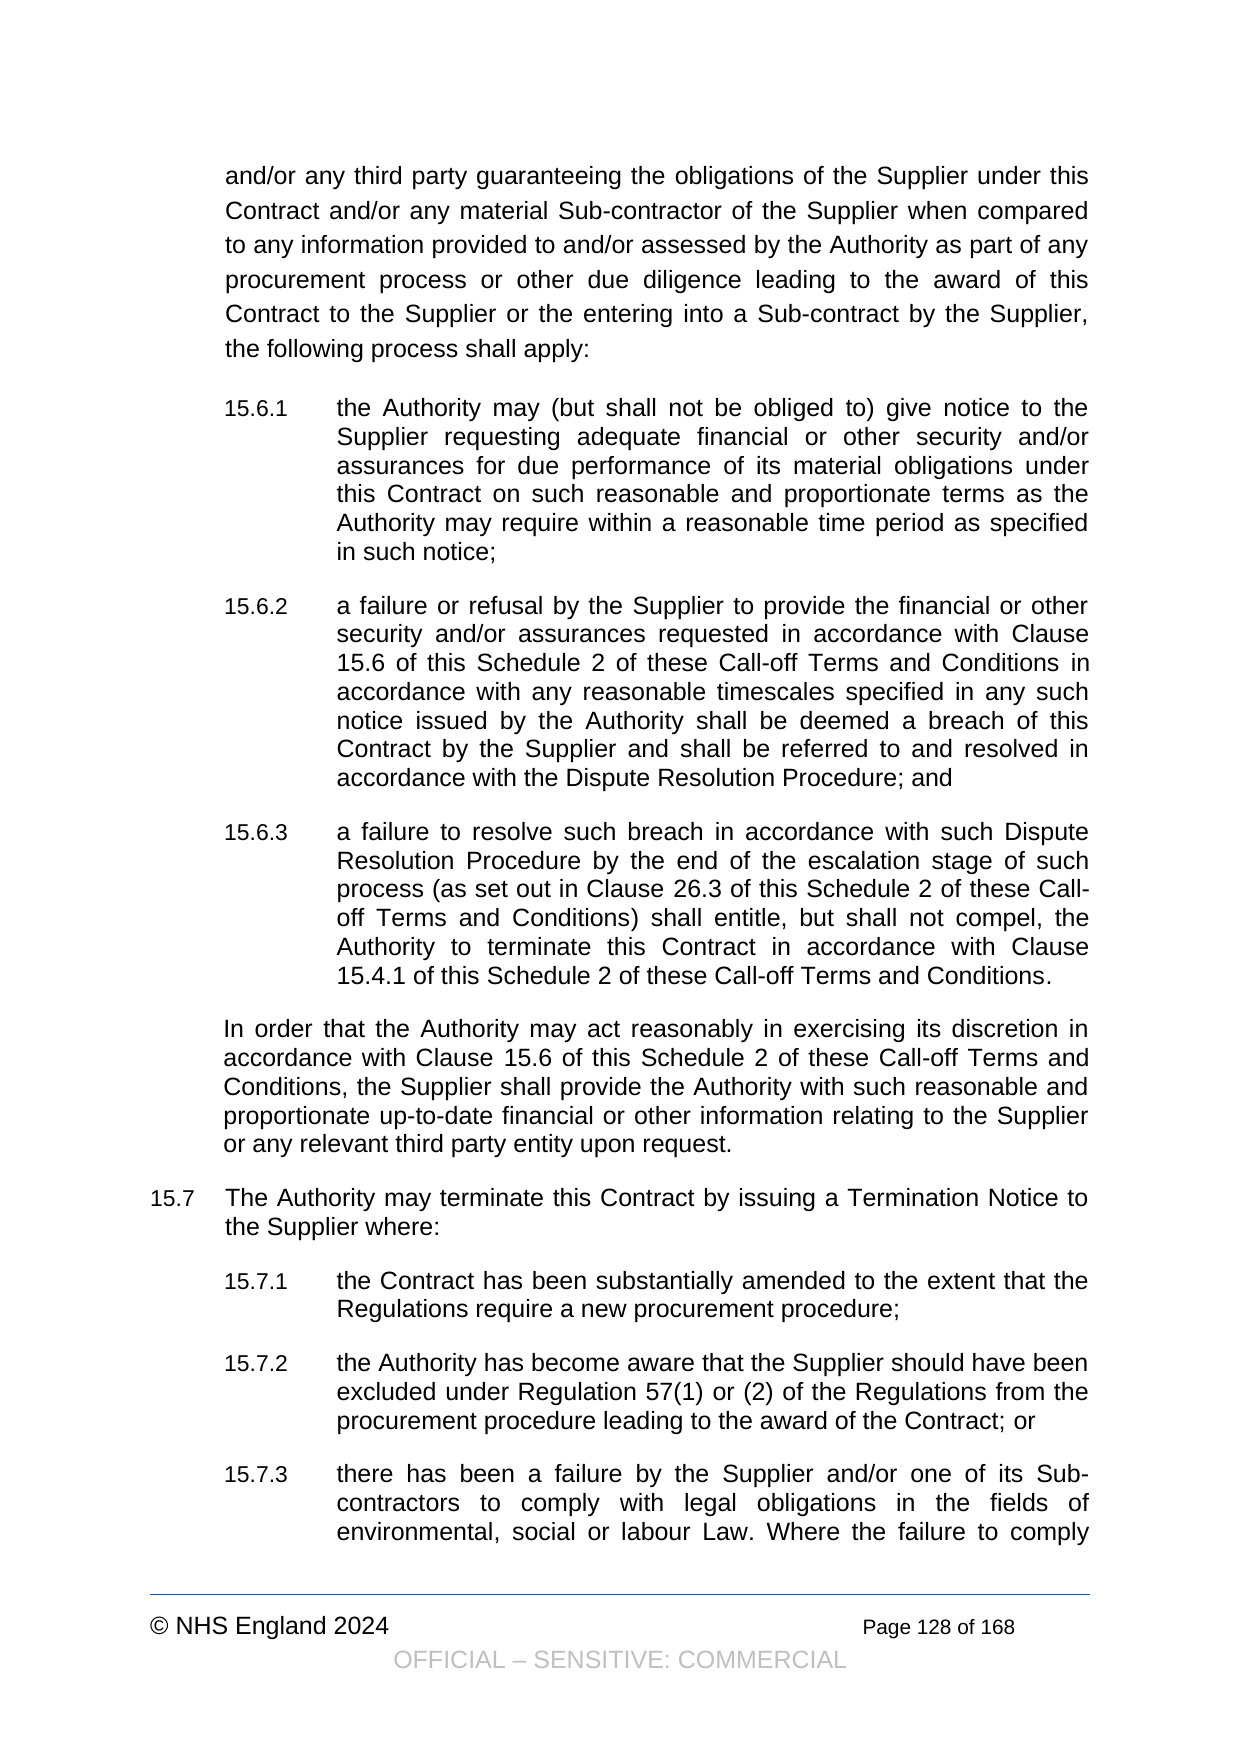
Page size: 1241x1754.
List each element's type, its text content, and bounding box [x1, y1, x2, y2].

subtitle the Contract has been substantially amended to the extent that the Regulations require a new procurement procedure; [224, 1266, 1090, 1323]
subtitle The Authority may terminate this Contract by issuing a Termination Notice to the Supplier where: [150, 1183, 1090, 1241]
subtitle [150, 161, 1090, 362]
subtitle the Authority may (but shall not be obliged to) give notice to the Supplier requesting adequate financial or other security and/or assurances for due performance of its material obligations under this Contract on such reasonable and proportionate terms as the Authority may require within a reasonable time period as specified in such notice; [224, 393, 1090, 566]
subtitle a failure or refusal by the Supplier to provide the financial or other security and/or assurances requested in accordance with Clause 15.6 of this Schedule 2 of these Call-off Terms and Conditions in accordance with any reasonable timescales specified in any such notice issued by the Authority shall be deemed a breach of this Contract by the Supplier and shall be referred to and resolved in accordance with the Dispute Resolution Procedure; and [224, 591, 1090, 792]
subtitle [224, 1459, 1090, 1546]
subtitle a failure to resolve such breach in accordance with such Dispute Resolution Procedure by the end of the escalation stage of such process (as set out in Clause 26.3 of this Schedule 2 of these Call-off Terms and Conditions) shall entitle, but shall not compel, the Authority to terminate this Contract in accordance with Clause 15.4.1 of this Schedule 2 of these Call-off Terms and Conditions. [224, 817, 1090, 989]
subtitle In order that the Authority may act reasonably in exercising its discretion in accordance with Clause 15.6 of this Schedule 2 of these Call-off Terms and Conditions, the Supplier shall provide the Authority with such reasonable and proportionate up-to-date financial or other information relating to the Supplier or any relevant third party entity upon request. [223, 1014, 1090, 1158]
subtitle the Authority has become aware that the Supplier should have been excluded under Regulation 57(1) or (2) of the Regulations from the procurement procedure leading to the award of the Contract; or [224, 1348, 1090, 1434]
